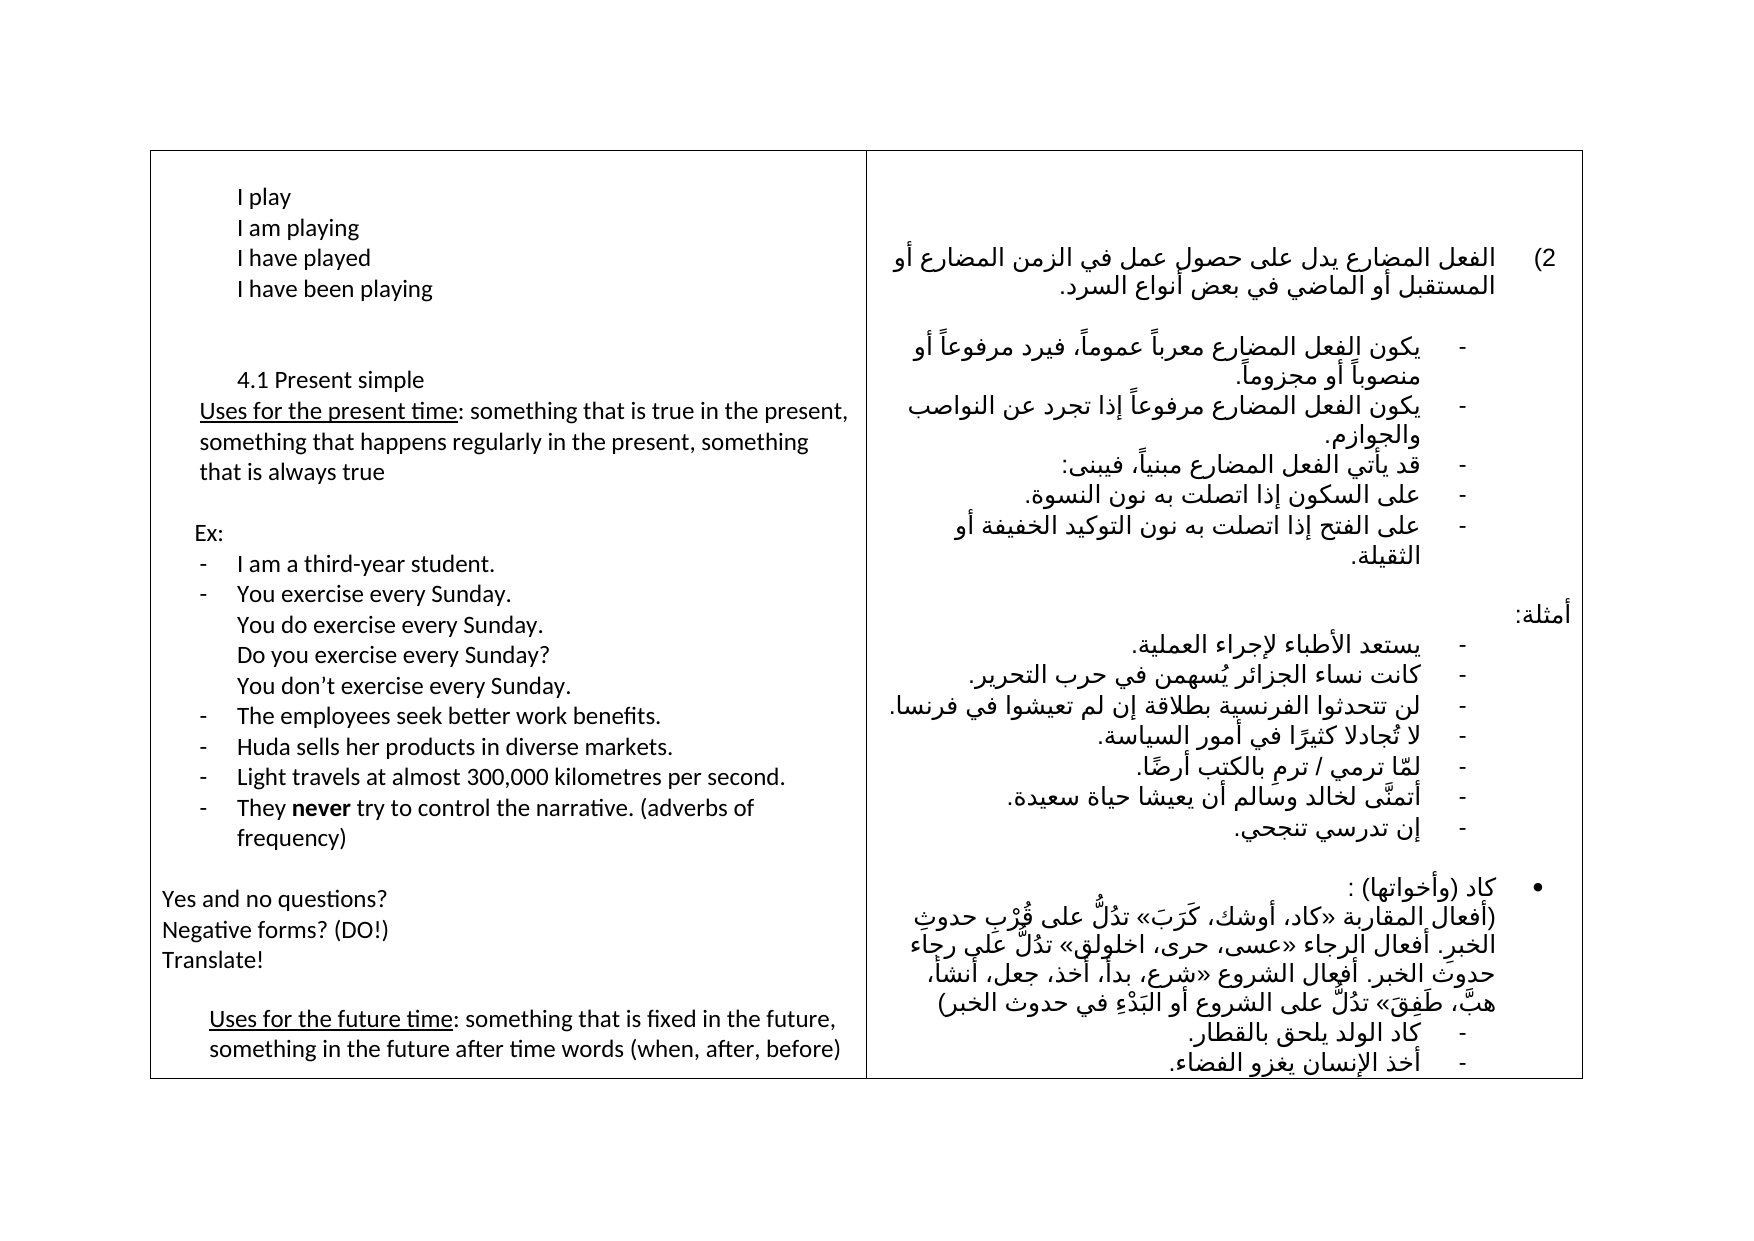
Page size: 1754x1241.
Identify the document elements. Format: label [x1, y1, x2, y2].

table_cell [151, 151, 866, 1078]
table_cell [867, 151, 1582, 1078]
